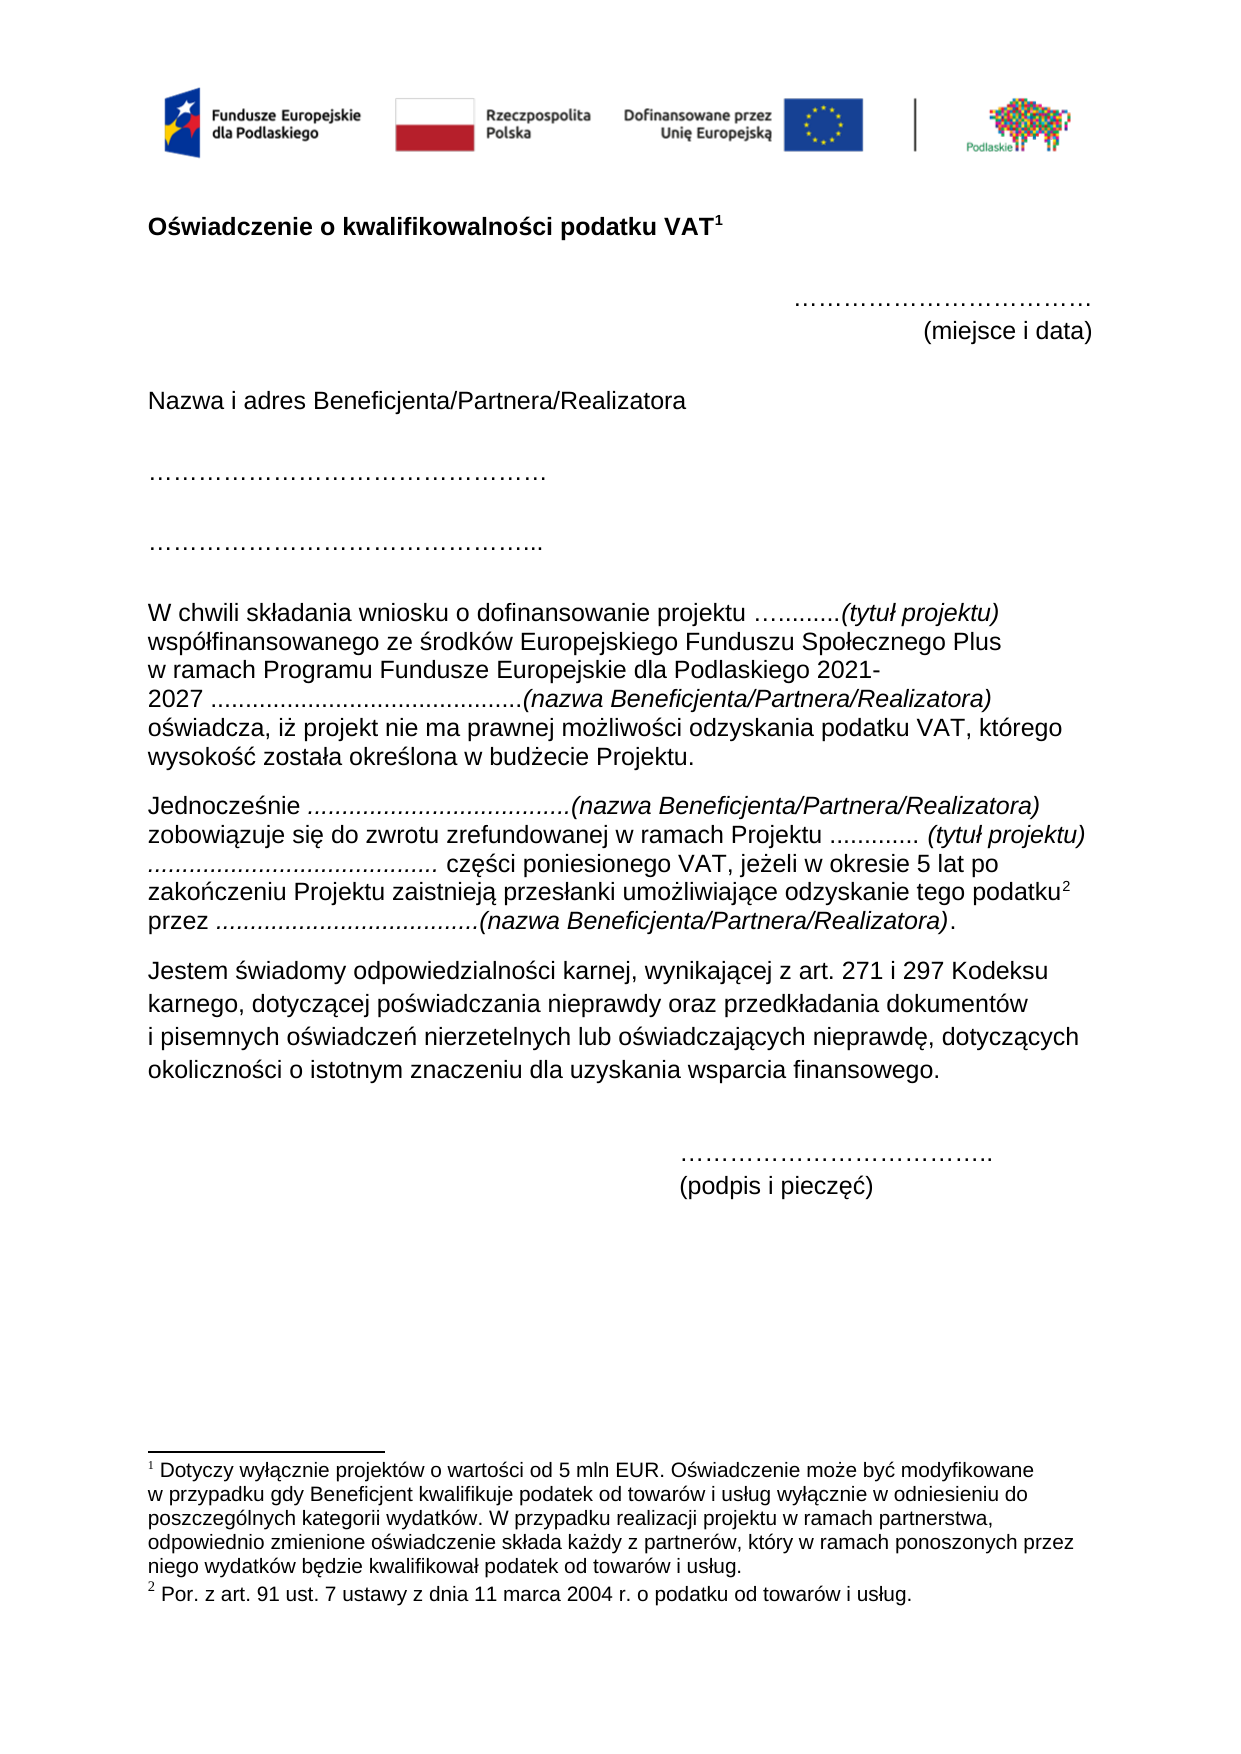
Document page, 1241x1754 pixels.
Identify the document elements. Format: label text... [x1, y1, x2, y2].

text Oświadczenie o kwalifikowalności podatku VAT [148, 212, 1093, 241]
text ………………………………………… [148, 457, 1093, 486]
text Jednocześnie ......................................(nazwa Beneficjenta/Partnera/Realizatora) zobowiązuje się do zwrotu zrefundowanej w ramach Projektu ............. (tytuł projektu) .......................................... części poniesionego VAT, jeżeli w okresie 5 lat po zakończeniu Projektu zaistnieją przesłanki umożliwiające odzyskanie tego podatku przez ......................................(nazwa Beneficjenta/Partnera/Realizatora). [148, 791, 1093, 935]
text ………………………………………... [148, 527, 1093, 556]
text (miejsce i data) [148, 316, 1093, 344]
text (podpis i pieczęć) [679, 1171, 1093, 1199]
text Jestem świadomy odpowiedzialności karnej, wynikającej z art. 271 i 297 Kodeksu karnego, dotyczącej poświadczania nieprawdy oraz przedkładania dokumentów i pisemnych oświadczeń nierzetelnych lub oświadczających nieprawdę, dotyczących okoliczności o istotnym znaczeniu dla uzyskania wsparcia finansowego. [148, 956, 1093, 1083]
text ……………………………….. [679, 1138, 1093, 1167]
text Nazwa i adres Beneficjenta/Partnera/Realizatora [148, 386, 1093, 415]
picture [147, 73, 1093, 175]
text ……………………………… [148, 283, 1093, 311]
text W chwili składania wniosku o dofinansowanie projektu ….........(tytuł projektu) współfinansowanego ze środków Europejskiego Funduszu Społecznego Plus w ramach Programu Fundusze Europejskie dla Podlaskiego 2021-2027 .............................................(nazwa Beneficjenta/Partnera/Realizatora) oświadcza, iż projekt nie ma prawnej możliwości odzyskania podatku VAT, którego wysokość została określona w budżecie Projektu. [148, 598, 1093, 770]
